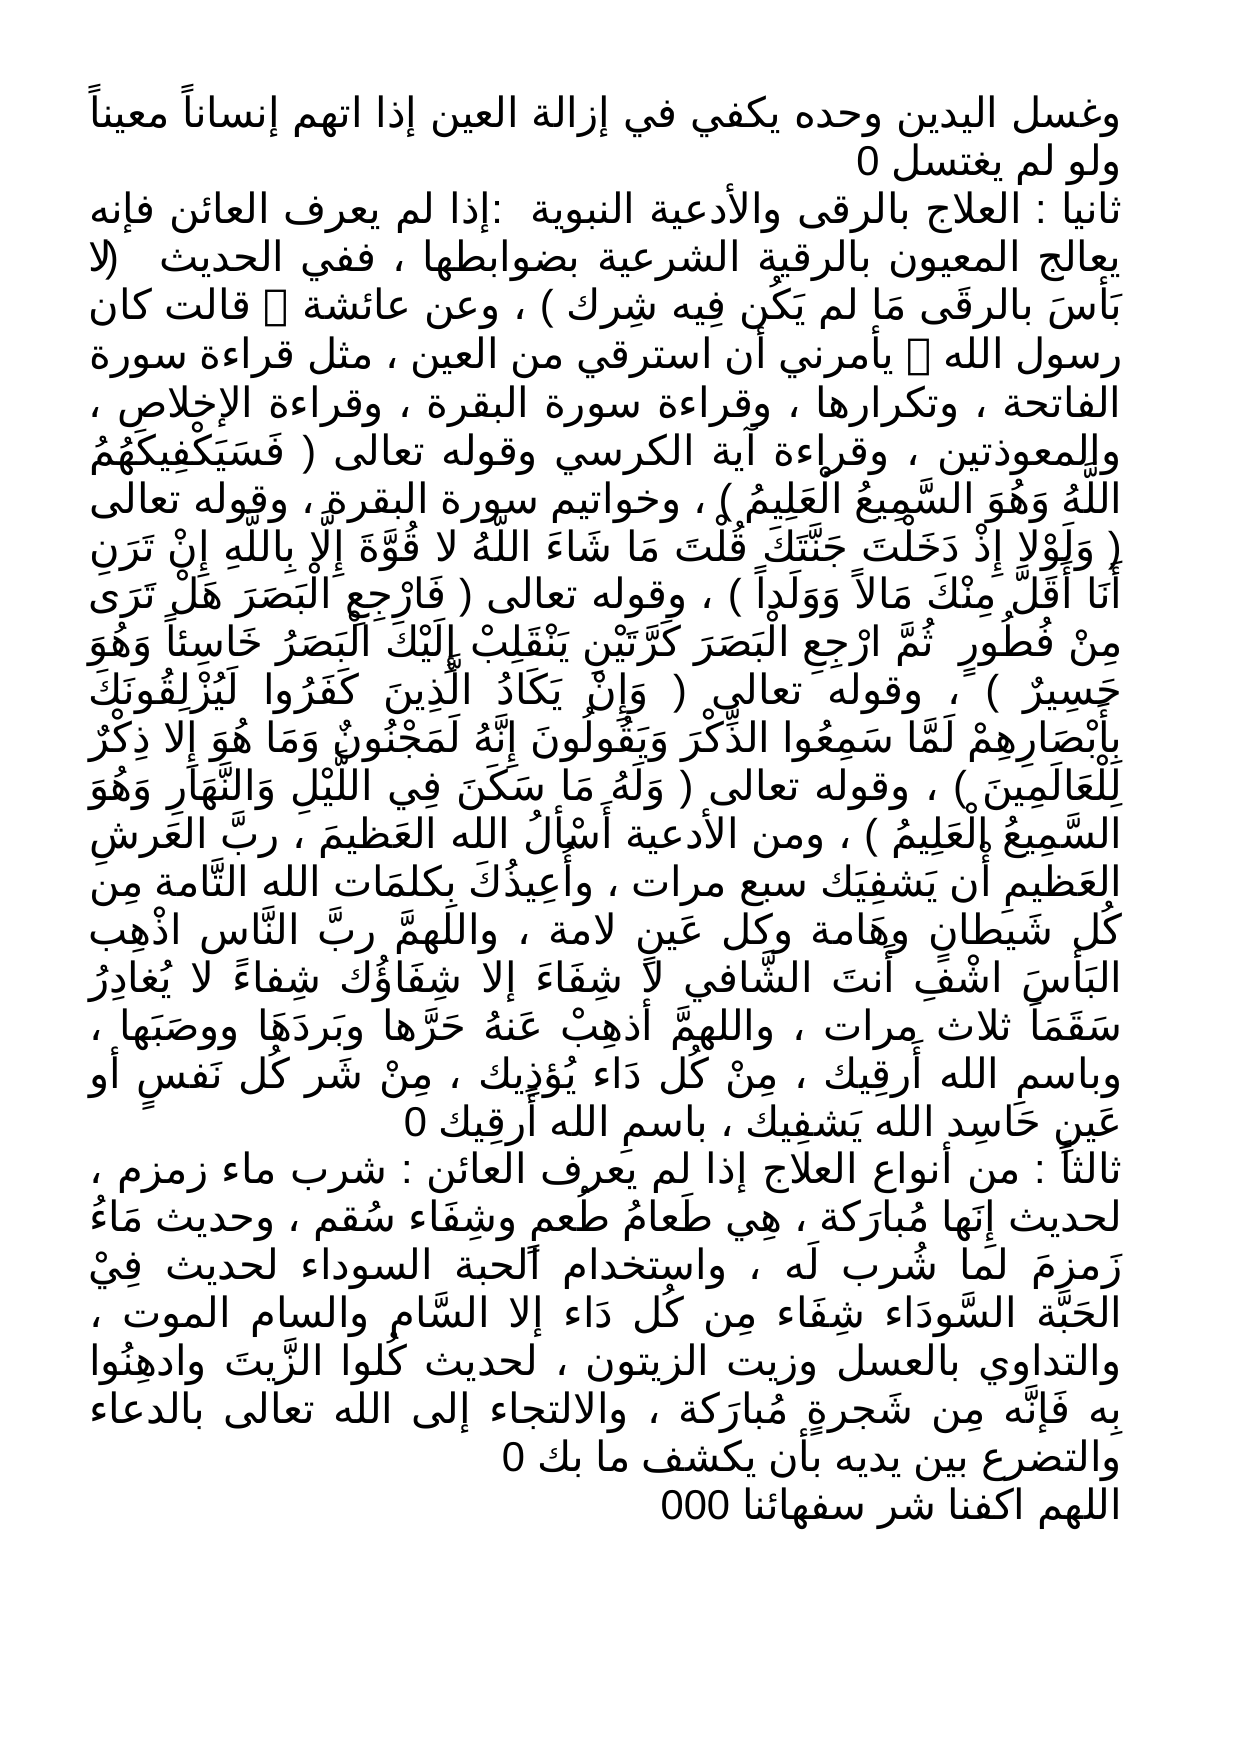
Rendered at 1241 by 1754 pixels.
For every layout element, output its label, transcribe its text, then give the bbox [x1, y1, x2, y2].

text ثانيا : العلاج بالرقى والأدعية النبوية :إذا لم يعرف العائن فإنه يعالج المعيون بالرقية الشرعية بضوابطها ، ففي الحديث ( لا بَأسَ بالرقَى مَا لم يَكُن فِيه شِرك ) ، وعن عائشة قالت كان رسول الله يأمرني أن استرقي من العين ، مثل قراءة سورة الفاتحة ، وتكرارها ، وقراءة سورة البقرة ، وقراءة الإخلاص ، والمعوذتين ، وقراءة آية الكرسي وقوله تعالى ( فَسَيَكْفِيكَهُمُ اللَّهُ وَهُوَ السَّمِيعُ الْعَلِيمُ ) ، وخواتيم سورة البقرة ، وقوله تعالى ( وَلَوْلا إِذْ دَخَلْتَ جَنَّتَكَ قُلْتَ مَا شَاءَ اللَّهُ لا قُوَّةَ إِلَّا بِاللَّهِ إِنْ تَرَنِ أَنَا أَقَلَّ مِنْكَ مَالاً وَوَلَداً ) ، وقوله تعالى ( فَارْجِعِ الْبَصَرَ هَلْ تَرَى مِنْ فُطُورٍ ثُمَّ ارْجِعِ الْبَصَرَ كَرَّتَيْنِ يَنْقَلِبْ إِلَيْكَ الْبَصَرُ خَاسِئاً وَهُوَ حَسِيرٌ ) ، وقوله تعالى ( وَإِنْ يَكَادُ الَّذِينَ كَفَرُوا لَيُزْلِقُونَكَ بِأَبْصَارِهِمْ لَمَّا سَمِعُوا الذِّكْرَ وَيَقُولُونَ إِنَّهُ لَمَجْنُونٌ وَمَا هُوَ إِلا ذِكْرٌ لِلْعَالَمِينَ ) ، وقوله تعالى ( وَلَهُ مَا سَكَنَ فِي اللَّيْلِ وَالنَّهَارِ وَهُوَ السَّمِيعُ الْعَلِيمُ ) ، ومن الأدعية أَسْألُ الله العَظيمَ ، ربَّ العَرشِ العَظيمِ أْن يَشفِيَك سبع مرات ، وأُعِيذُكَ بِكلمَات الله التَّامة مِن كُل شَيطانٍ وهَامة وكل عَينٍ لامة ، واللهمَّ ربَّ النَّاس اذْهِب البَأسَ اشْفِ أَنتَ الشَّافي لا شِفَاءَ إلا شِفَاؤُك شِفاءً لا يُغادِرُ سَقَمَاً ثلاث مرات ، واللهمَّ أذهِبْ عَنهُ حَرَّها وبَردَهَا ووصَبَها ، وباسمِ الله أَرقِيك ، مِنْ كُل دَاء يُؤذِيك ، مِنْ شَر كُل نَفسٍ أو عَينِ حَاسِد الله يَشفِيك ، باسمِ الله أَرقِيك 0 [89, 184, 1122, 1145]
text ثالثاً : من أنواع العلاج إذا لم يعرف العائن : شرب ماء زمزم ، لحديث إِنَها مُبارَكة ، هِي طَعامُ طُعمٍ وشِفَاء سُقم ، وحديث مَاءُ زَمزمَ لما شُرب لَه ، واستخدام الحبة السوداء لحديث فِيْ الحَبَّة السَّودَاء شِفَاء مِن كُل دَاء إلا السَّام والسام الموت ، والتداوي بالعسل وزيت الزيتون ، لحديث كُلوا الزَّيتَ وادهِنُوا بِه فَإنَّه مِن شَجرةٍ مُبارَكة ، والالتجاء إلى الله تعالى بالدعاء والتضرع بين يديه بأن يكشف ما بك 0 [89, 1145, 1122, 1480]
text اللهم اكفنا شر سفهائنا 000 [89, 1480, 1122, 1528]
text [89, 89, 1122, 184]
